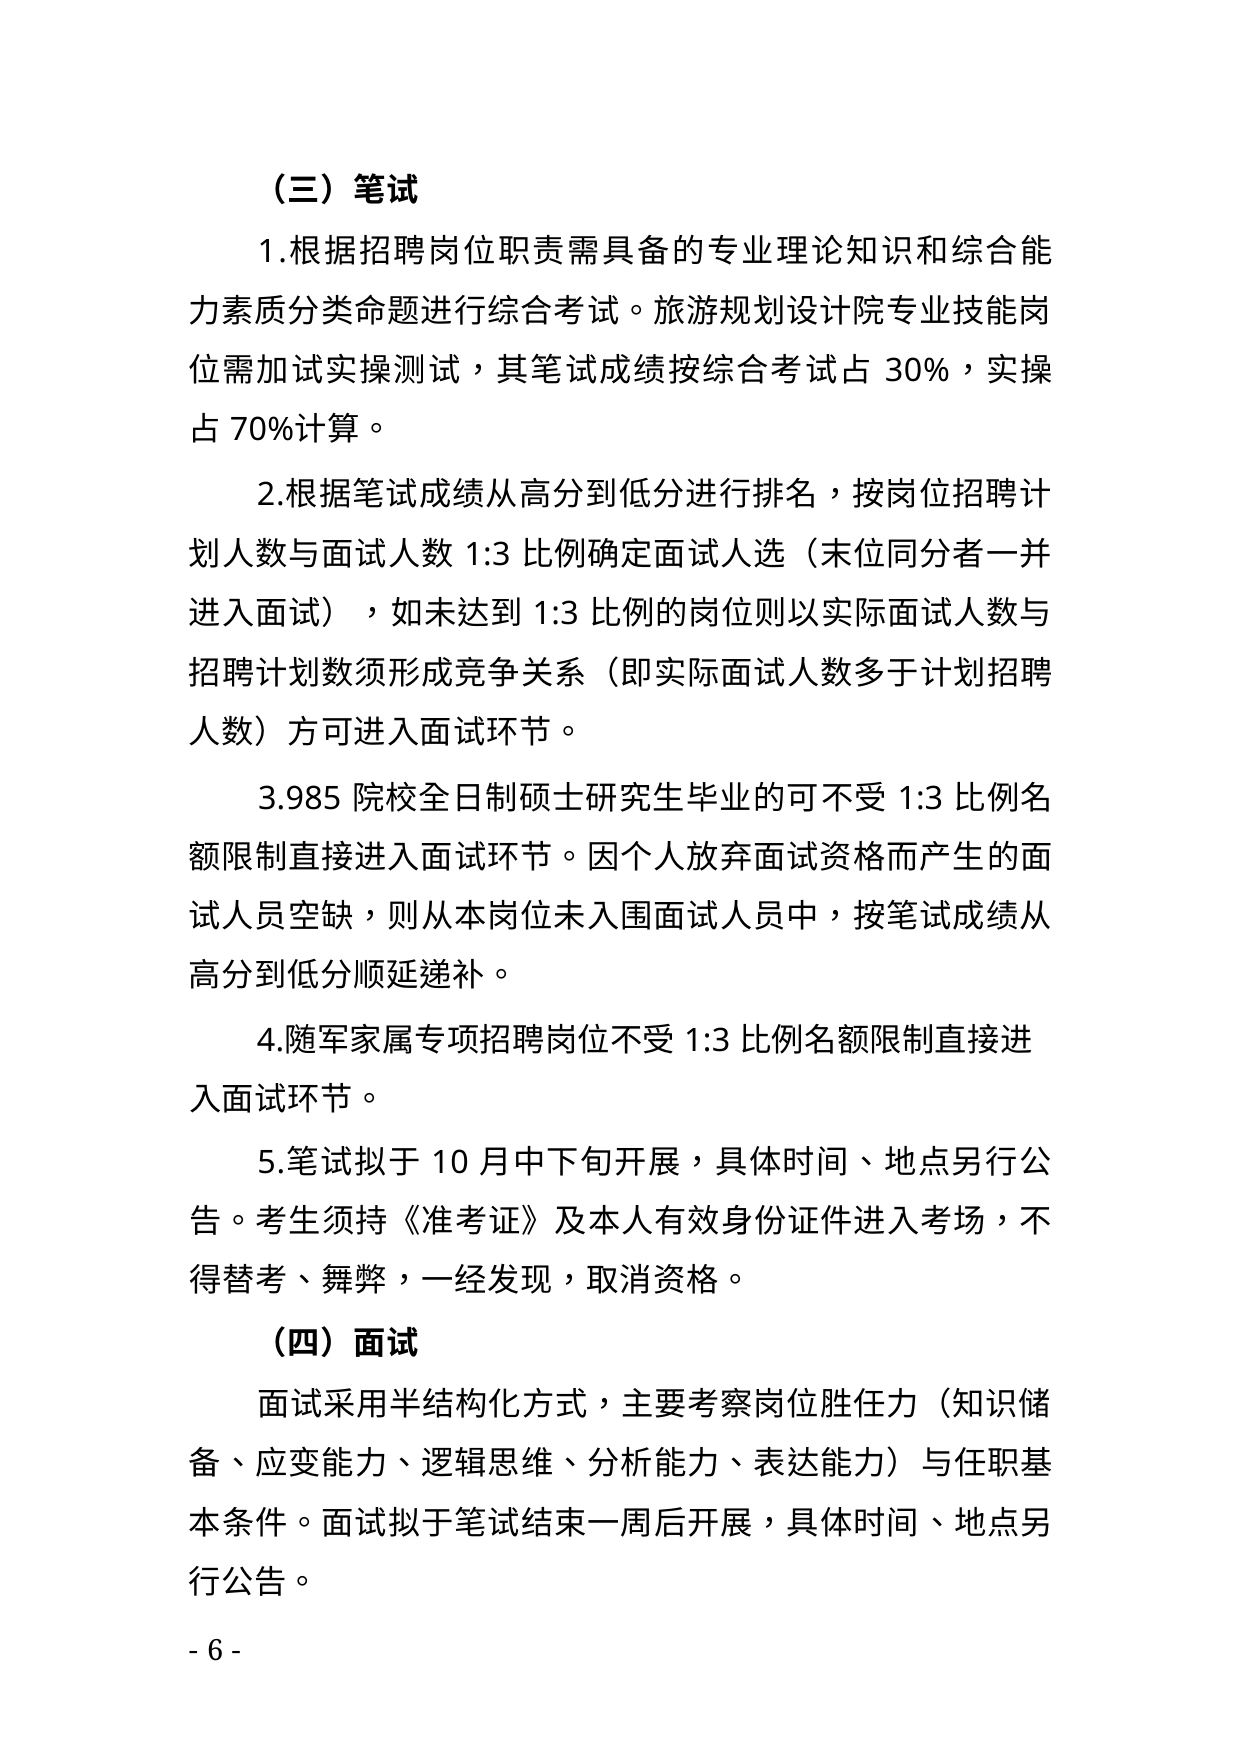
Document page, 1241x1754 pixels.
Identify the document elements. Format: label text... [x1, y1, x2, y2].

text （四）面试 [254, 1321, 1054, 1363]
text 3.985 院校全日制硕士研究生毕业的可不受 1:3 比例名 额限制直接进入面试环节。因个人放弃面试资格而产生的面 试人员空缺，则从本岗位未入围面试人员中，按笔试成绩从 高分到低分顺延递补。 [188, 774, 1053, 996]
text 5.笔试拟于 10 月中下旬开展，具体时间、地点另行公 告。考生须持《准考证》及本人有效身份证件进入考场，不 得替考、舞弊，一经发现，取消资格。 [189, 1139, 1053, 1301]
text 面试采用半结构化方式，主要考察岗位胜任力（知识储 备、应变能力、逻辑思维、分析能力、表达能力）与任职基 本条件。面试拟于笔试结束一周后开展，具体时间、地点另 行公告。 [189, 1381, 1053, 1603]
text 2.根据笔试成绩从高分到低分进行排名，按岗位招聘计 划人数与面试人数 1:3 比例确定面试人选（末位同分者一并 进入面试），如未达到 1:3 比例的岗位则以实际面试人数与 招聘计划数须形成竞争关系（即实际面试人数多于计划招聘 人数）方可进入面试环节。 [189, 471, 1053, 753]
text （三）笔试 [254, 168, 1054, 210]
text 4.随军家属专项招聘岗位不受 1:3 比例名额限制直接进 入面试环节。 [189, 1017, 1053, 1120]
text 1.根据招聘岗位职责需具备的专业理论知识和综合能 力素质分类命题进行综合考试。旅游规划设计院专业技能岗 位需加试实操测试，其笔试成绩按综合考试占 30%，实操占 70%计算。 [188, 228, 1053, 450]
